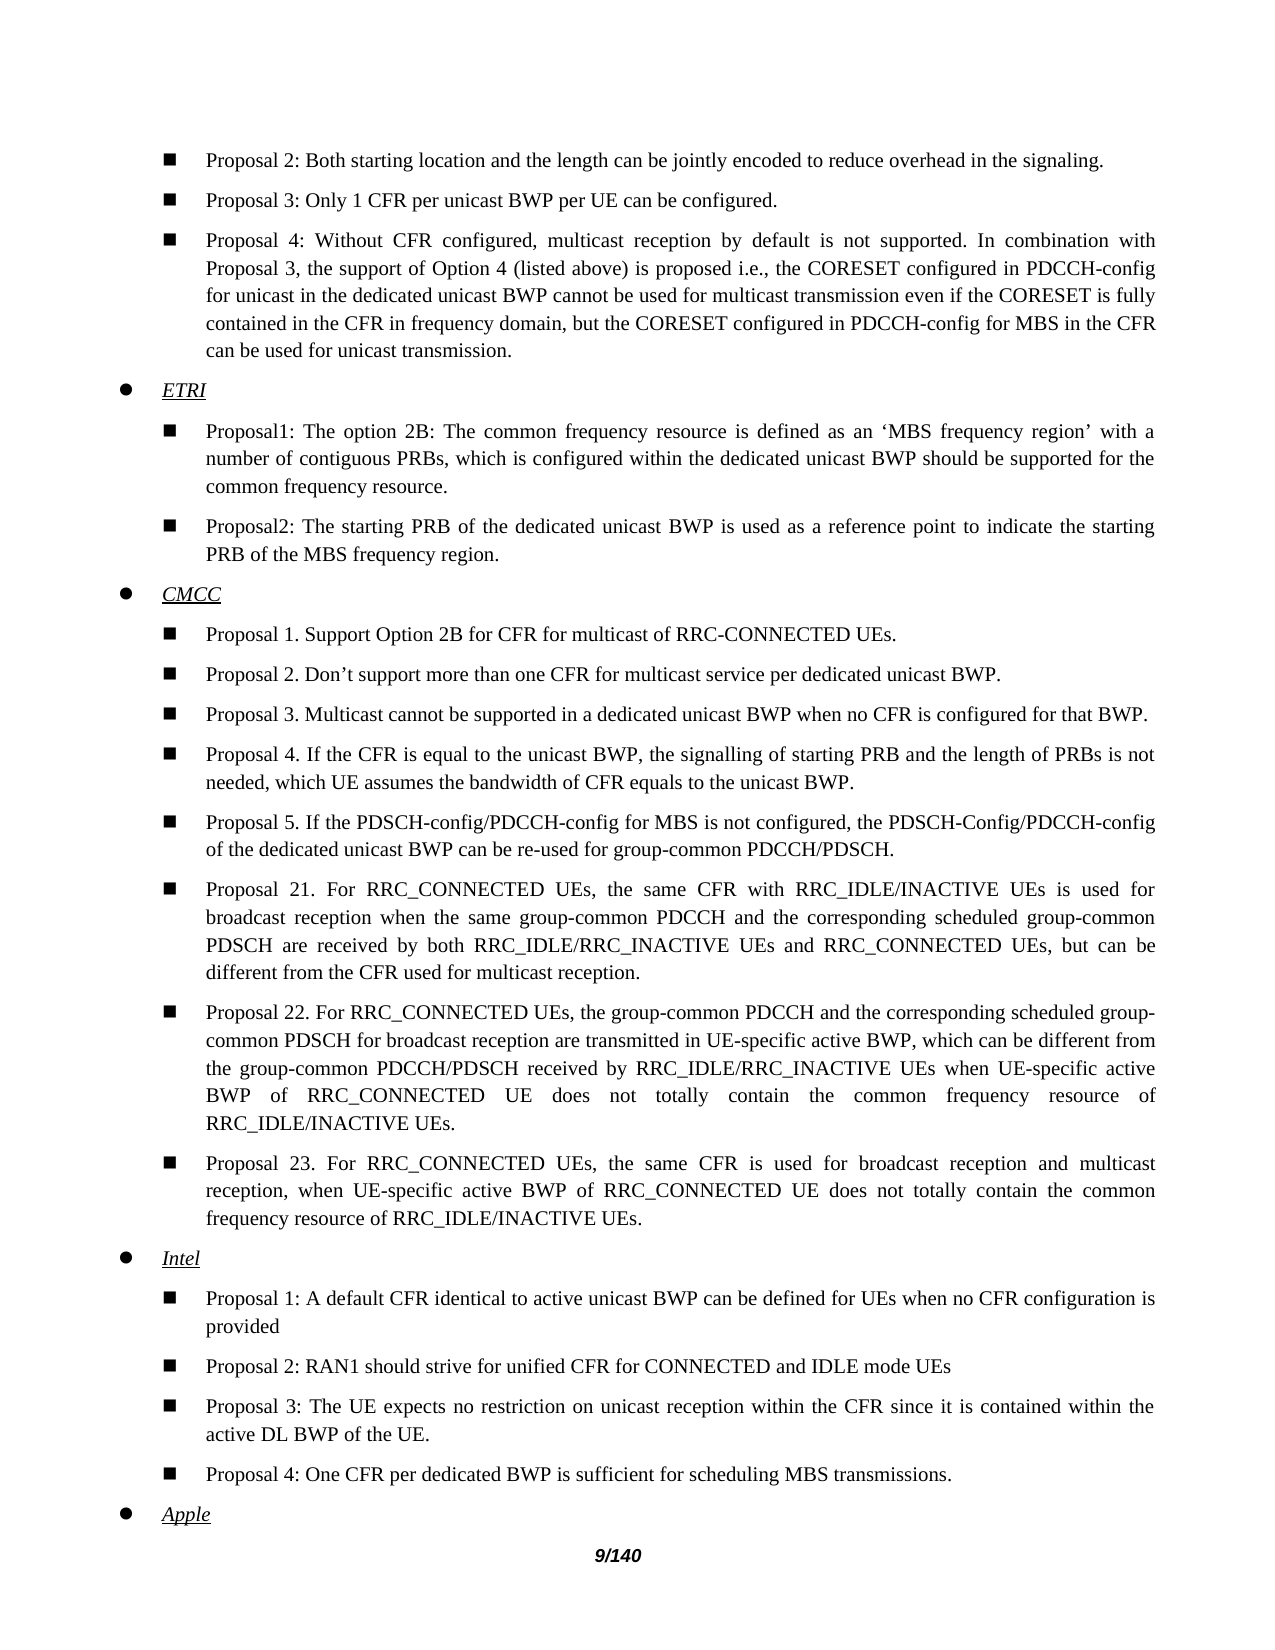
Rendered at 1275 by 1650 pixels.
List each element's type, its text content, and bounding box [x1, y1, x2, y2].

list Proposal 3: The UE expects no restriction on unicast reception within the CFR since it is contained within the active DL BWP of the UE. [162, 1394, 1157, 1446]
list Proposal1: The option 2B: The common frequency resource is defined as an ‘MBS frequency region’ with a number of contiguous PRBs, which is configured within the dedicated unicast BWP should be supported for the common frequency resource. [162, 418, 1157, 498]
list Proposal 23. For RRC_CONNECTED UEs, the same CFR is used for broadcast reception and multicast reception, when UE-specific active BWP of RRC_CONNECTED UE does not totally contain the common frequency resource of RRC_IDLE/INACTIVE UEs. [162, 1151, 1157, 1230]
list Proposal 4: One CFR per dedicated BWP is sufficient for scheduling MBS transmissions. [162, 1462, 1157, 1486]
list Proposal 1: A default CFR identical to active unicast BWP can be defined for UEs when no CFR configuration is provided [162, 1286, 1157, 1338]
list Proposal 2: RAN1 should strive for unified CFR for CONNECTED and IDLE mode UEs [162, 1354, 1157, 1378]
list Proposal 3. Multicast cannot be supported in a dedicated unicast BWP when no CFR is configured for that BWP. [162, 702, 1157, 726]
list Apple [118, 1502, 1157, 1526]
list Intel [118, 1246, 1157, 1270]
list Proposal 3: Only 1 CFR per unicast BWP per UE can be configured. [162, 188, 1157, 212]
list ETRI [118, 378, 1157, 402]
list Proposal 2. Don’t support more than one CFR for multicast service per dedicated unicast BWP. [162, 662, 1157, 686]
list Proposal 4. If the CFR is equal to the unicast BWP, the signalling of starting PRB and the length of PRBs is not needed, which UE assumes the bandwidth of CFR equals to the unicast BWP. [162, 742, 1157, 794]
list Proposal 4: Without CFR configured, multicast reception by default is not supported. In combination with Proposal 3, the support of Option 4 (listed above) is proposed i.e., the CORESET configured in PDCCH-config for unicast in the dedicated unicast BWP cannot be used for multicast transmission even if the CORESET is fully contained in the CFR in frequency domain, but the CORESET configured in PDCCH-config for MBS in the CFR can be used for unicast transmission. [162, 228, 1157, 362]
list Proposal 21. For RRC_CONNECTED UEs, the same CFR with RRC_IDLE/INACTIVE UEs is used for broadcast reception when the same group-common PDCCH and the corresponding scheduled group-common PDSCH are received by both RRC_IDLE/RRC_INACTIVE UEs and RRC_CONNECTED UEs, but can be different from the CFR used for multicast reception. [162, 877, 1157, 984]
list Proposal 22. For RRC_CONNECTED UEs, the group-common PDCCH and the corresponding scheduled group-common PDSCH for broadcast reception are transmitted in UE-specific active BWP, which can be different from the group-common PDCCH/PDSCH received by RRC_IDLE/RRC_INACTIVE UEs when UE-specific active BWP of RRC_CONNECTED UE does not totally contain the common frequency resource of RRC_IDLE/INACTIVE UEs. [162, 1000, 1157, 1135]
list Proposal2: The starting PRB of the dedicated unicast BWP is used as a reference point to indicate the starting PRB of the MBS frequency region. [162, 514, 1157, 566]
list Proposal 5. If the PDSCH-config/PDCCH-config for MBS is not configured, the PDSCH-Config/PDCCH-config of the dedicated unicast BWP can be re-used for group-common PDCCH/PDSCH. [162, 810, 1157, 861]
list Proposal 1. Support Option 2B for CFR for multicast of RRC-CONNECTED UEs. [162, 622, 1157, 646]
list Proposal 2: Both starting location and the length can be jointly encoded to reduce overhead in the signaling. [162, 148, 1157, 172]
list CMCC [118, 582, 1157, 606]
